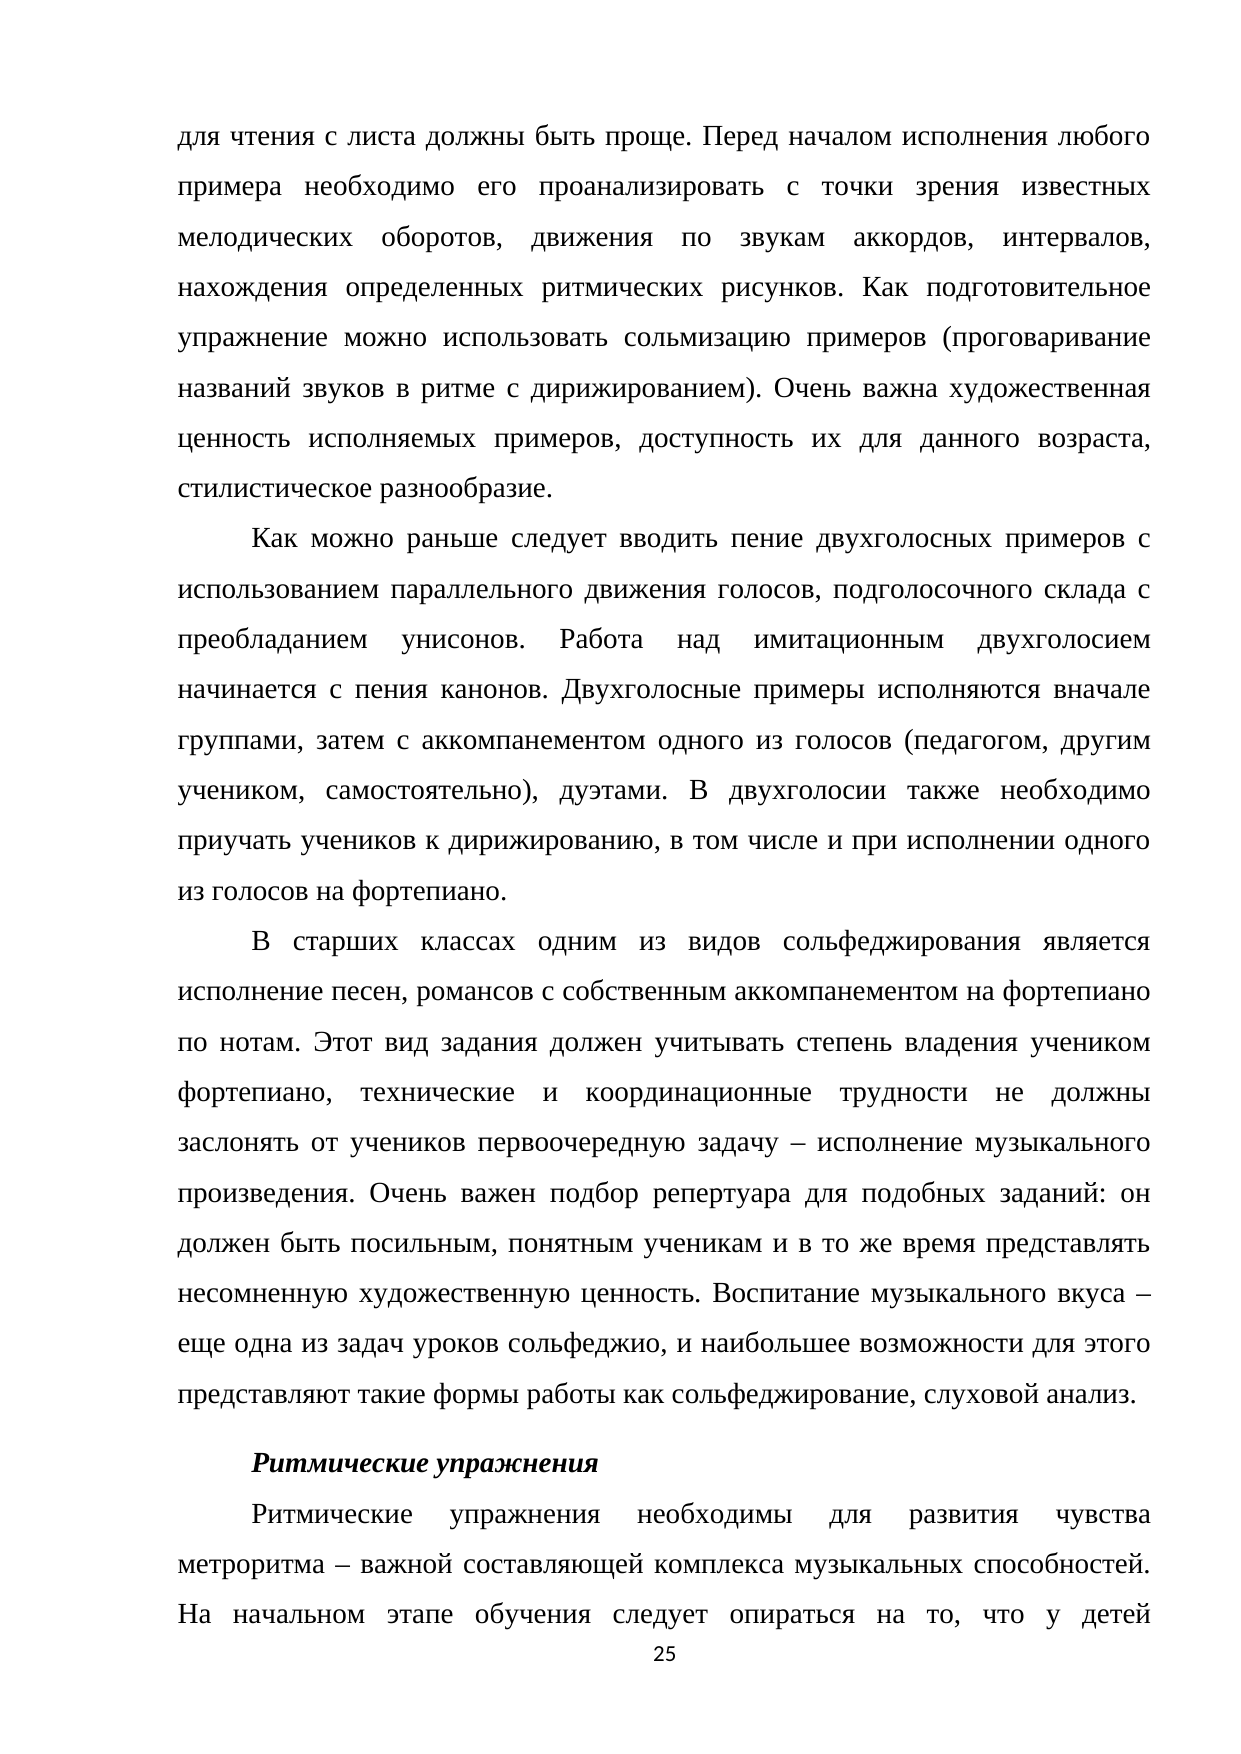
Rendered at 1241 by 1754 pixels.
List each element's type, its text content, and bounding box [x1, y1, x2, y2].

text Ритмические упражнения [177, 1445, 1152, 1479]
text Как можно раньше следует вводить пение двухголосных примеров с использованием параллельного движения голосов, подголосочного склада с преобладанием унисонов. Работа над имитационным двухголосием начинается с пения канонов. Двухголосные примеры исполняются вначале группами, затем с аккомпанементом одного из голосов (педагогом, другим учеником, самостоятельно), дуэтами. В двухголосии также необходимо приучать учеников к дирижированию, в том числе и при исполнении одного из голосов на фортепиано. [177, 521, 1152, 906]
text В старших классах одним из видов сольфеджирования является исполнение песен, романсов с собственным аккомпанементом на фортепиано по нотам. Этот вид задания должен учитывать степень владения учеником фортепиано, технические и координационные трудности не должны заслонять от учеников первоочередную задачу – исполнение музыкального произведения. Очень важен подбор репертуара для подобных заданий: он должен быть посильным, понятным ученикам и в то же время представлять несомненную художественную ценность. Воспитание музыкального вкуса – еще одна из задач уроков сольфеджио, и наибольшее возможности для этого представляют такие формы работы как сольфеджирование, слуховой анализ. [177, 923, 1152, 1409]
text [177, 1496, 1152, 1630]
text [177, 118, 1152, 504]
